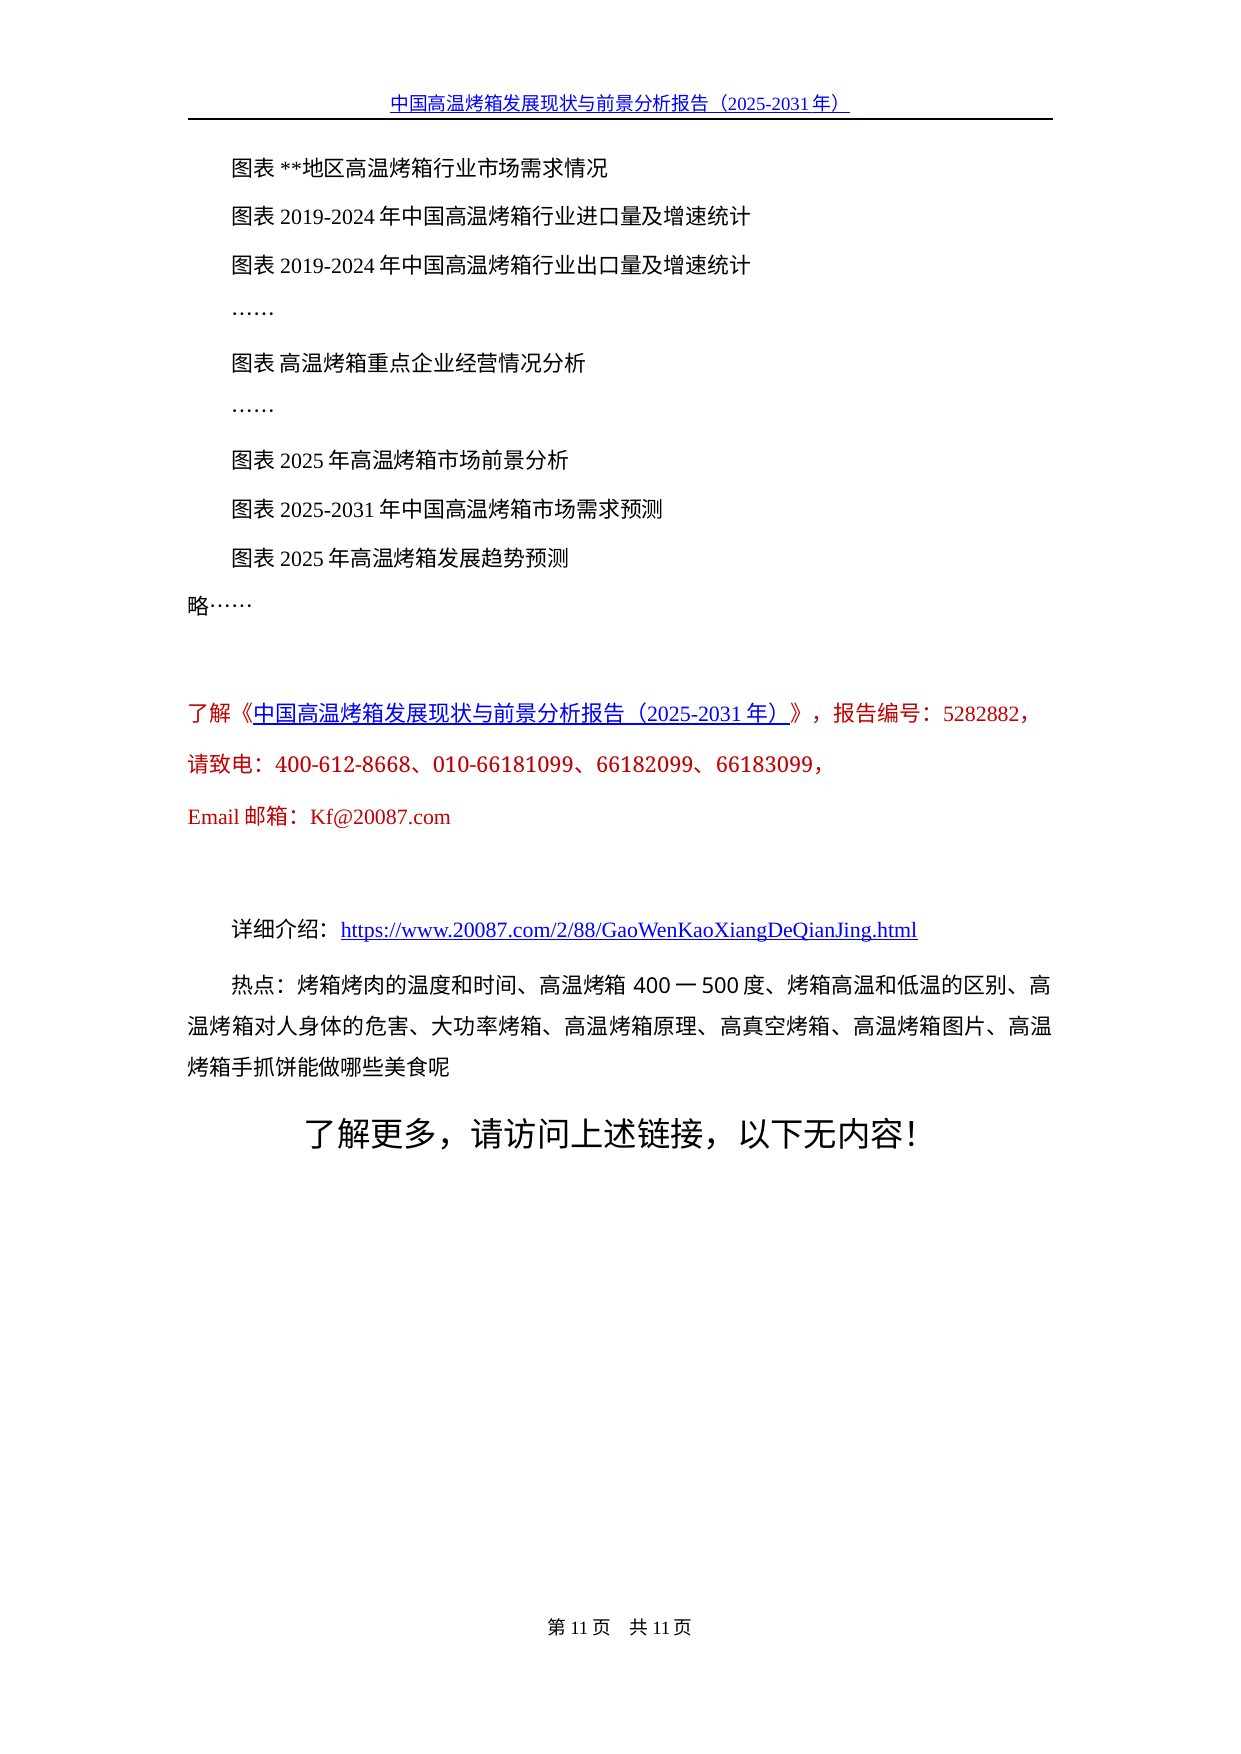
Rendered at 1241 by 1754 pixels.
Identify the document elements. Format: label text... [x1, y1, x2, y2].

text 详细介绍：https://www.20087.com/2/88/GaoWenKaoXiangDeQianJing.html [187, 911, 1053, 944]
title 了解更多，请访问上述链接，以下无内容！ [187, 1099, 1053, 1164]
text 请致电：400-612-8668、010-66181099、66182099、66183099， [187, 747, 1053, 779]
text 了解《中国高温烤箱发展现状与前景分析报告（2025-2031年）》，报告编号：5282882， [187, 695, 1053, 728]
text 热点：烤箱烤肉的温度和时间、高温烤箱400一500度、烤箱高温和低温的区别、高温烤箱对人身体的危害、大功率烤箱、高温烤箱原理、高真空烤箱、高温烤箱图片、高温烤箱手抓饼能做哪些美食呢 [187, 968, 1053, 1082]
text Email邮箱：Kf@20087.com [187, 798, 1053, 831]
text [187, 150, 1053, 621]
